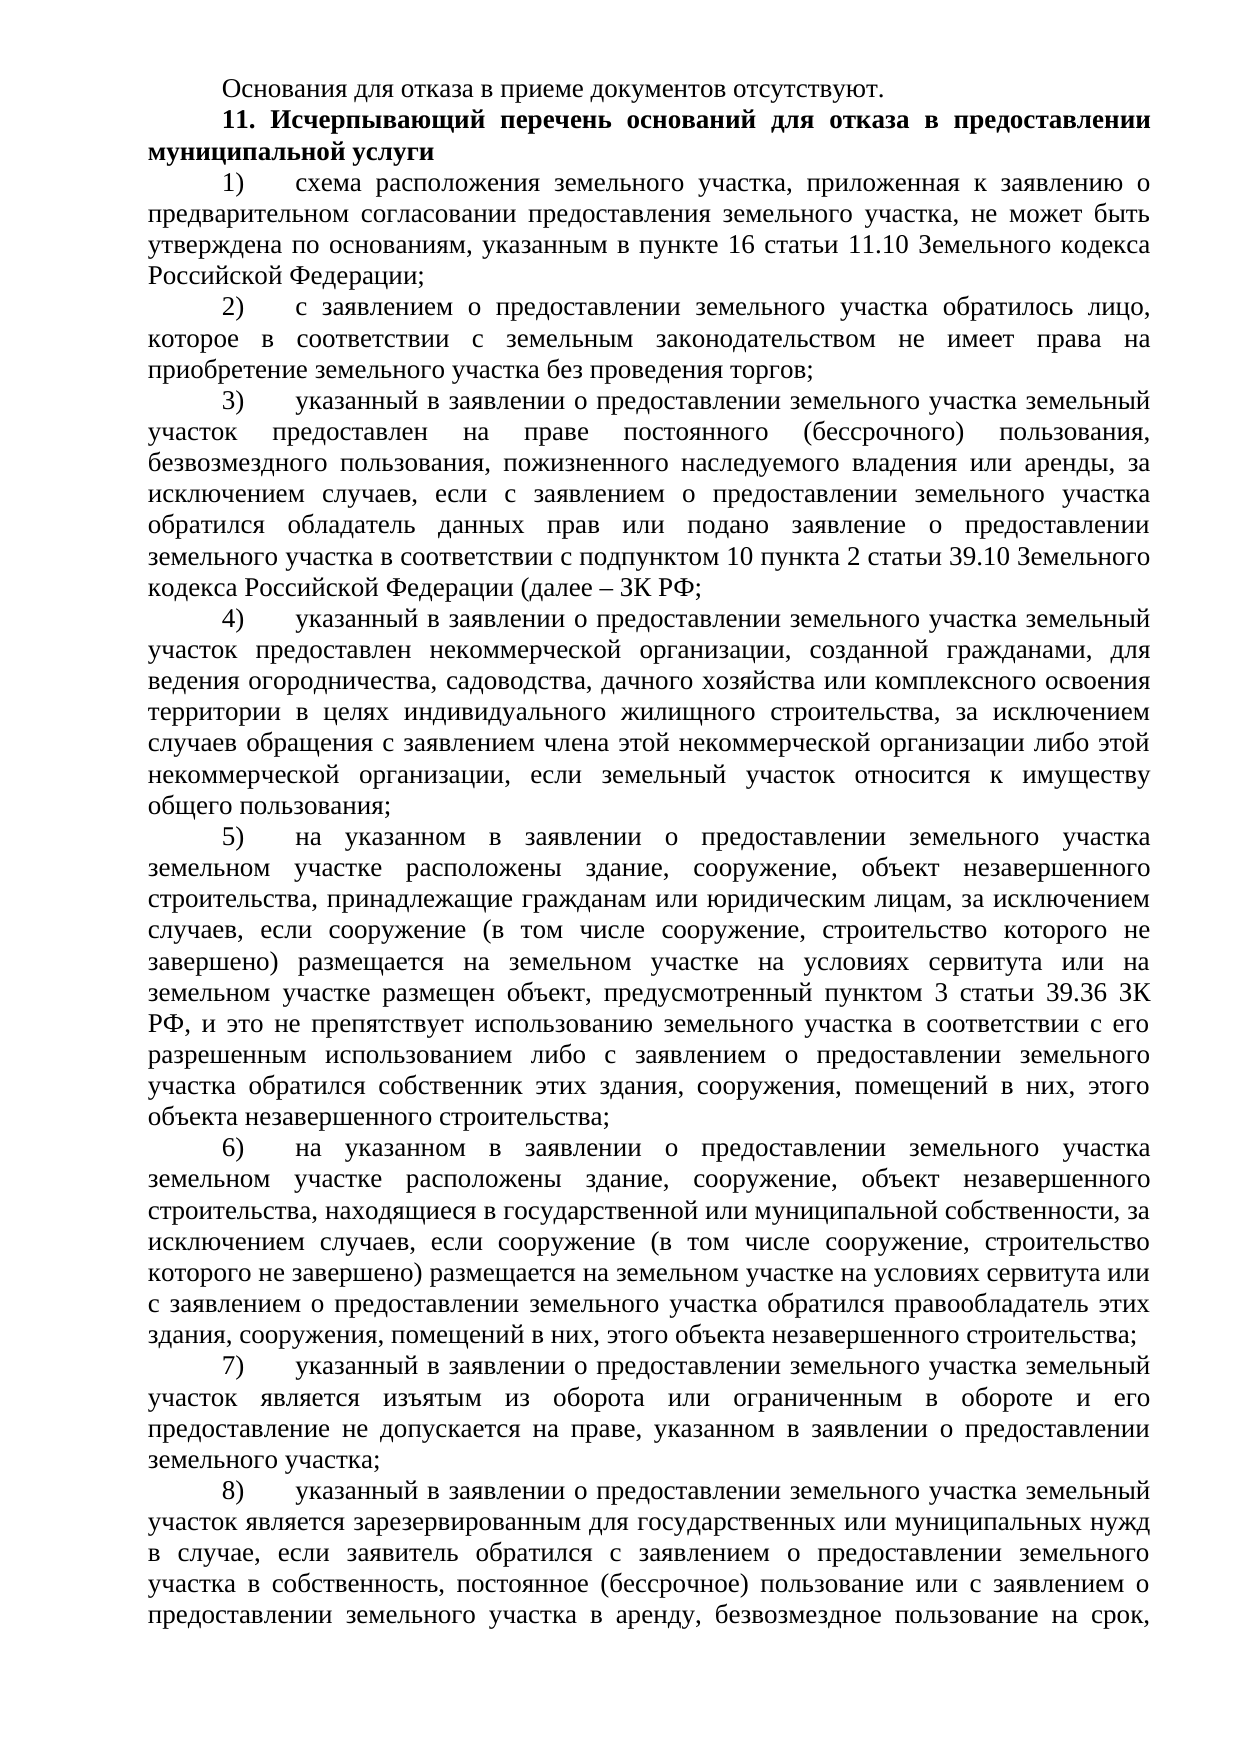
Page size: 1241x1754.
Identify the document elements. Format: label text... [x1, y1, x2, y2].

text Основания для отказа в приеме документов отсутствуют. [148, 72, 1152, 104]
list указанный в заявлении о предоставлении земельного участка земельный участок является изъятым из оборота или ограниченным в обороте и его предоставление не допускается на праве, указанном в заявлении о предоставлении земельного участка; [148, 1349, 1152, 1474]
list указанный в заявлении о предоставлении земельного участка земельный участок предоставлен на праве постоянного (бессрочного) пользования, безвозмездного пользования, пожизненного наследуемого владения или аренды, за исключением случаев, если с заявлением о предоставлении земельного участка обратился обладатель данных прав или подано заявление о предоставлении земельного участка в соответствии с подпунктом 10 пункта 2 статьи 39.10 Земельного кодекса Российской Федерации (далее – ЗК РФ; [148, 384, 1152, 602]
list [148, 1474, 1152, 1630]
list с заявлением о предоставлении земельного участка обратилось лицо, которое в соответствии с земельным законодательством не имеет права на приобретение земельного участка без проведения торгов; [148, 291, 1152, 384]
list на указанном в заявлении о предоставлении земельного участка земельном участке расположены здание, сооружение, объект незавершенного строительства, находящиеся в государственной или муниципальной собственности, за исключением случаев, если сооружение (в том числе сооружение, строительство которого не завершено) размещается на земельном участке на условиях сервитута или с заявлением о предоставлении земельного участка обратился правообладатель этих здания, сооружения, помещений в них, этого объекта незавершенного строительства; [148, 1131, 1152, 1349]
text 11. Исчерпывающий перечень оснований для отказа в предоставлении муниципальной услуги [148, 104, 1152, 166]
list на указанном в заявлении о предоставлении земельного участка земельном участке расположены здание, сооружение, объект незавершенного строительства, принадлежащие гражданам или юридическим лицам, за исключением случаев, если сооружение (в том числе сооружение, строительство которого не завершено) размещается на земельном участке на условиях сервитута или на земельном участке размещен объект, предусмотренный пунктом 3 статьи 39.36 ЗК РФ, и это не препятствует использованию земельного участка в соответствии с его разрешенным использованием либо с заявлением о предоставлении земельного участка обратился собственник этих здания, сооружения, помещений в них, этого объекта незавершенного строительства; [148, 820, 1152, 1131]
list схема расположения земельного участка, приложенная к заявлению о предварительном согласовании предоставления земельного участка, не может быть утверждена по основаниям, указанным в пункте 16 статьи 11.10 Земельного кодекса Российской Федерации; [148, 166, 1152, 291]
list указанный в заявлении о предоставлении земельного участка земельный участок предоставлен некоммерческой организации, созданной гражданами, для ведения огородничества, садоводства, дачного хозяйства или комплексного освоения территории в целях индивидуального жилищного строительства, за исключением случаев обращения с заявлением члена этой некоммерческой организации либо этой некоммерческой организации, если земельный участок относится к имуществу общего пользования; [148, 602, 1152, 820]
